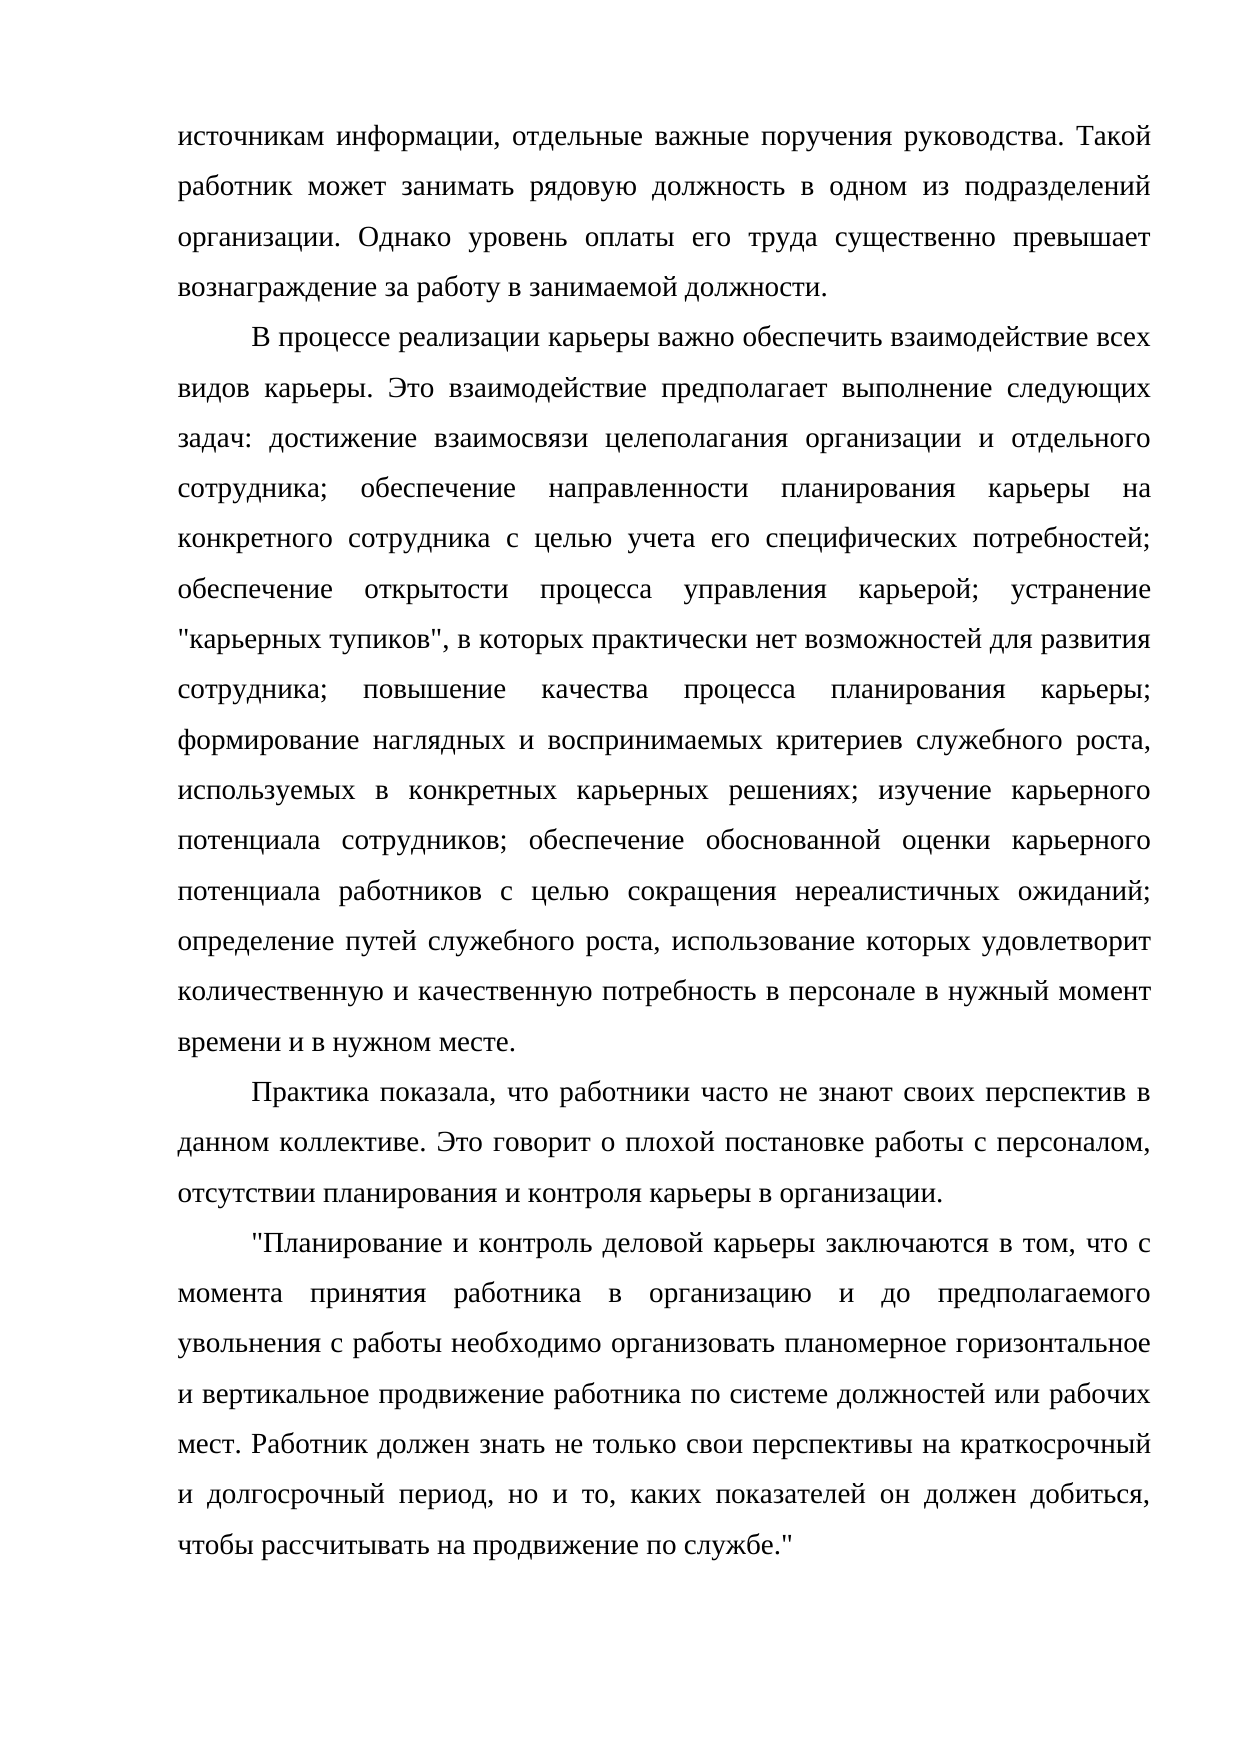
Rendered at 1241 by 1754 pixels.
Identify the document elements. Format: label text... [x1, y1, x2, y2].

text Практика показала, что работники часто не знают своих перспектив в данном коллективе. Это говорит о плохой постановке работы с персоналом, отсутствии планирования и контроля карьеры в организации. [177, 1074, 1152, 1208]
text "Планирование и контроль деловой карьеры заключаются в том, что с момента принятия работника в организацию и до предполагаемого увольнения с работы необходимо организовать планомерное горизонтальное и вертикальное продвижение работника по системе должностей или рабочих мест. Работник должен знать не только свои перспективы на краткосрочный и долгосрочный период, но и то, каких показателей он должен добиться, чтобы рассчитывать на продвижение по службе." [177, 1225, 1152, 1560]
text В процессе реализации карьеры важно обеспечить взаимодействие всех видов карьеры. Это взаимодействие предполагает выполнение следующих задач: достижение взаимосвязи целеполагания организации и отдельного сотрудника; обеспечение направленности планирования карьеры на конкретного сотрудника с целью учета его специфических потребностей; обеспечение открытости процесса управления карьерой; устранение "карьерных тупиков", в которых практически нет возможностей для развития сотрудника; повышение качества процесса планирования карьеры; формирование наглядных и воспринимаемых критериев служебного роста, используемых в конкретных карьерных решениях; изучение карьерного потенциала сотрудников; обеспечение обоснованной оценки карьерного потенциала работников с целью сокращения нереалистичных ожиданий; определение путей служебного роста, использование которых удовлетворит количественную и качественную потребность в персонале в нужный момент времени и в нужном месте. [177, 319, 1152, 1057]
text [177, 118, 1152, 303]
